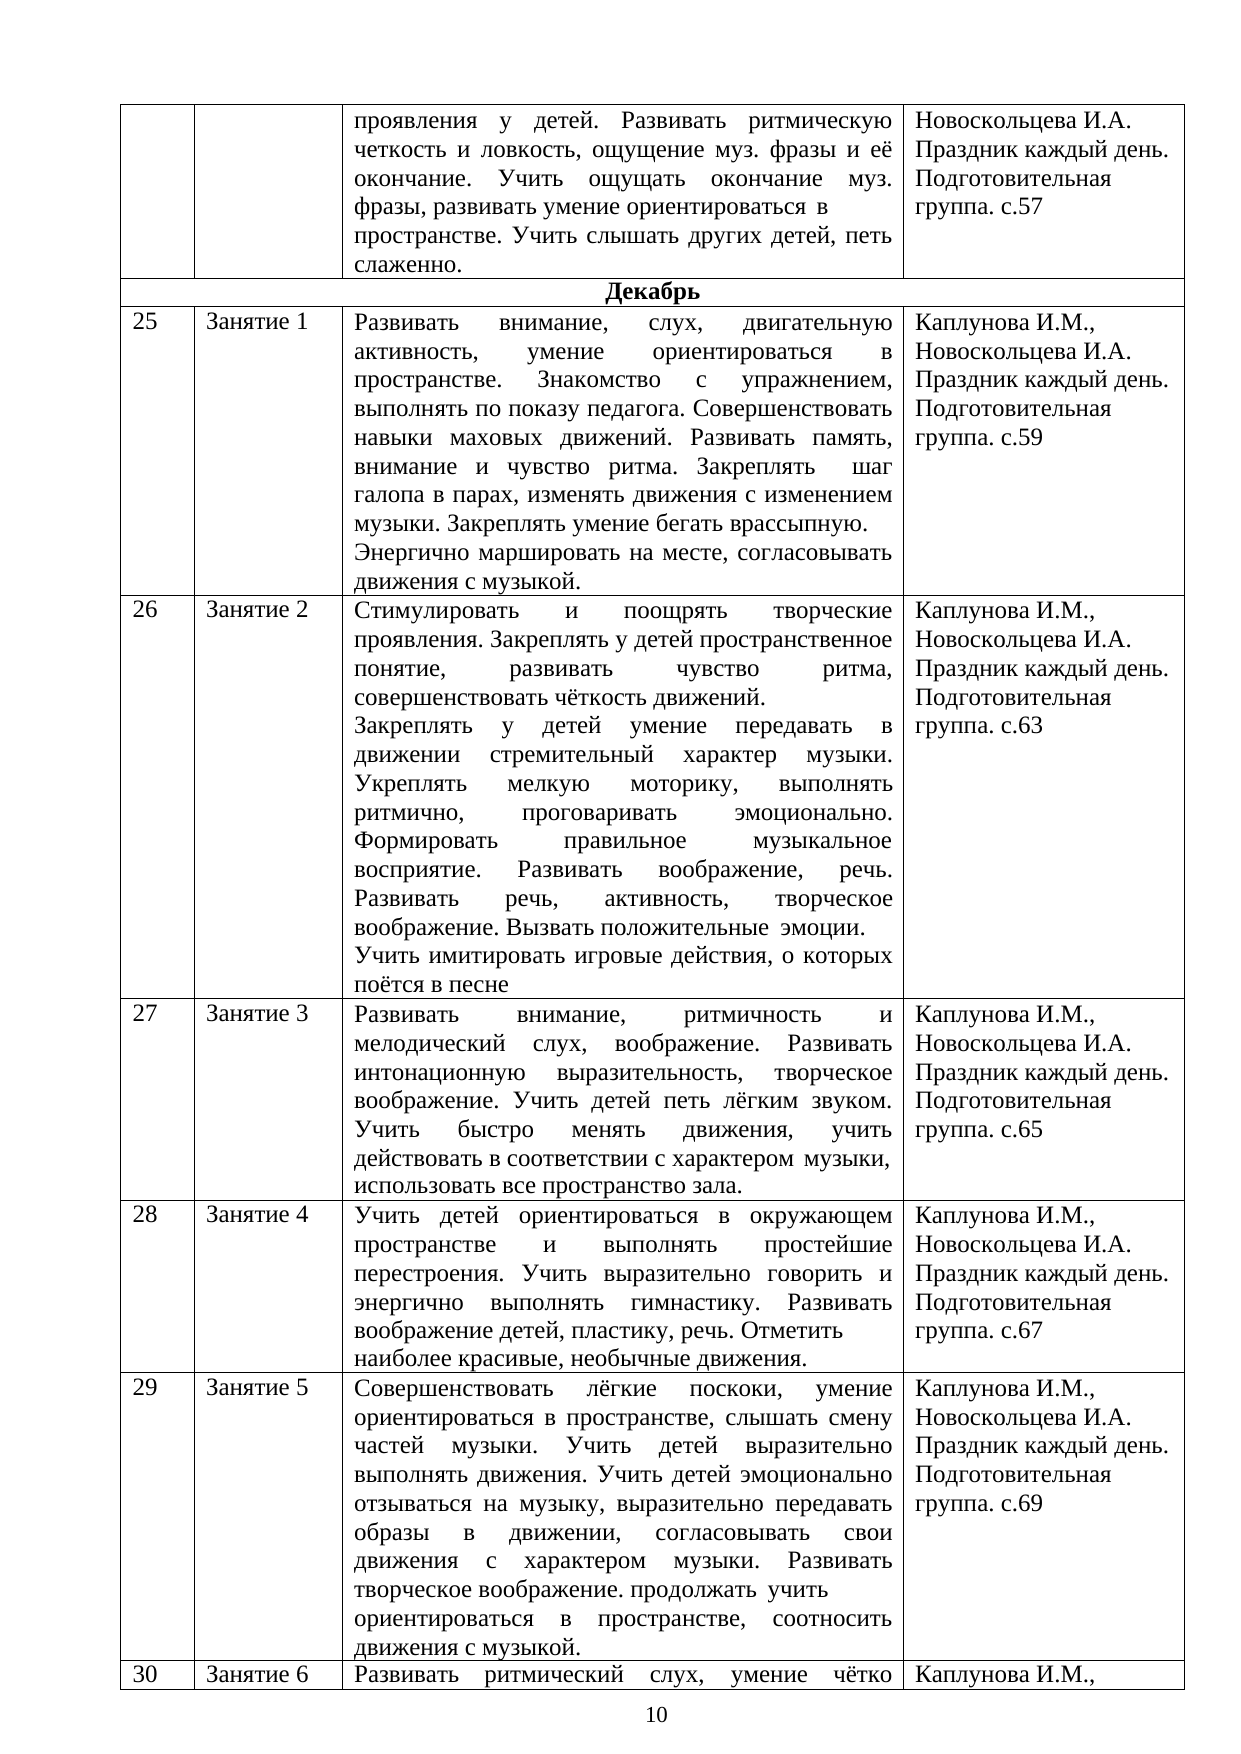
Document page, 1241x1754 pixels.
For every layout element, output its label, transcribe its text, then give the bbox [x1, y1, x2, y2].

table_cell Занятие 1 [195, 307, 342, 594]
table_cell Декабрь [121, 279, 1184, 306]
table_cell Стимулировать и поощрять творческие проявления. Закреплять у детей пространственное понятие, развивать чувство ритма, совершенствовать чёткость движений. Закреплять у детей умение передавать в движении стремительный характер музыки. Укреплять мелкую моторику, выполнять ритмично, проговаривать эмоционально. Формировать правильное музыкальное восприятие. Развивать воображение, речь. Развивать речь, активность, творческое воображение. Вызвать положительные эмоции. Учить имитировать игровые действия, о которых поётся в песне [343, 596, 903, 998]
table_cell Каплунова И.М., Новоскольцева И.А. Праздник каждый день. Подготовительная группа. с.65 [904, 999, 1184, 1199]
table_cell Развивать внимание, ритмичность и мелодический слух, воображение. Развивать интонационную выразительность, творческое воображение. Учить детей петь лёгким звуком. Учить быстро менять движения, учить действовать в соответствии с характером музыки, использовать все пространство зала. [343, 999, 903, 1199]
table_header [195, 105, 342, 278]
table_cell Занятие 4 [195, 1201, 342, 1372]
table_cell Занятие 6 [195, 1661, 342, 1689]
table_header [121, 105, 194, 278]
table_cell 30 [121, 1661, 194, 1689]
table_cell Каплунова И.М., Новоскольцева И.А. Праздник каждый день. Подготовительная группа. с.69 [904, 1373, 1184, 1660]
table_cell 27 [121, 999, 194, 1199]
table_cell 25 [121, 307, 194, 594]
table_cell Совершенствовать лёгкие поскоки, умение ориентироваться в пространстве, слышать смену частей музыки. Учить детей выразительно выполнять движения. Учить детей эмоционально отзываться на музыку, выразительно передавать образы в движении, согласовывать свои движения с характером музыки. Развивать творческое воображение. продолжать учить ориентироваться в пространстве, соотносить движения с музыкой. [343, 1373, 903, 1660]
table_cell Занятие 5 [195, 1373, 342, 1660]
table_header проявления у детей. Развивать ритмическую четкость и ловкость, ощущение муз. фразы и её окончание. Учить ощущать окончание муз. фразы, развивать умение ориентироваться в пространстве. Учить слышать других детей, петь слаженно. [343, 105, 903, 278]
table_cell Каплунова И.М., Новоскольцева И.А. Праздник каждый день. Подготовительная группа. с.63 [904, 596, 1184, 998]
table_cell Каплунова И.М., Новоскольцева И.А. Праздник каждый день. Подготовительная группа. с.59 [904, 307, 1184, 594]
table_cell Развивать ритмический слух, умение чётко [343, 1661, 903, 1689]
table_cell Каплунова И.М., [904, 1661, 1184, 1689]
table_cell Занятие 3 [195, 999, 342, 1199]
table_cell 29 [121, 1373, 194, 1660]
table_header Новоскольцева И.А. Праздник каждый день. Подготовительная группа. с.57 [904, 105, 1184, 278]
table_cell Учить детей ориентироваться в окружающем пространстве и выполнять простейшие перестроения. Учить выразительно говорить и энергично выполнять гимнастику. Развивать воображение детей, пластику, речь. Отметить наиболее красивые, необычные движения. [343, 1201, 903, 1372]
table_cell Занятие 2 [195, 596, 342, 998]
table_cell 28 [121, 1201, 194, 1372]
table_cell Каплунова И.М., Новоскольцева И.А. Праздник каждый день. Подготовительная группа. с.67 [904, 1201, 1184, 1372]
table_cell 26 [121, 596, 194, 998]
table_cell Развивать внимание, слух, двигательную активность, умение ориентироваться в пространстве. Знакомство с упражнением, выполнять по показу педагога. Совершенствовать навыки маховых движений. Развивать память, внимание и чувство ритма. Закреплять шаг галопа в парах, изменять движения с изменением музыки. Закреплять умение бегать врассыпную. Энергично маршировать на месте, согласовывать движения с музыкой. [343, 307, 903, 594]
